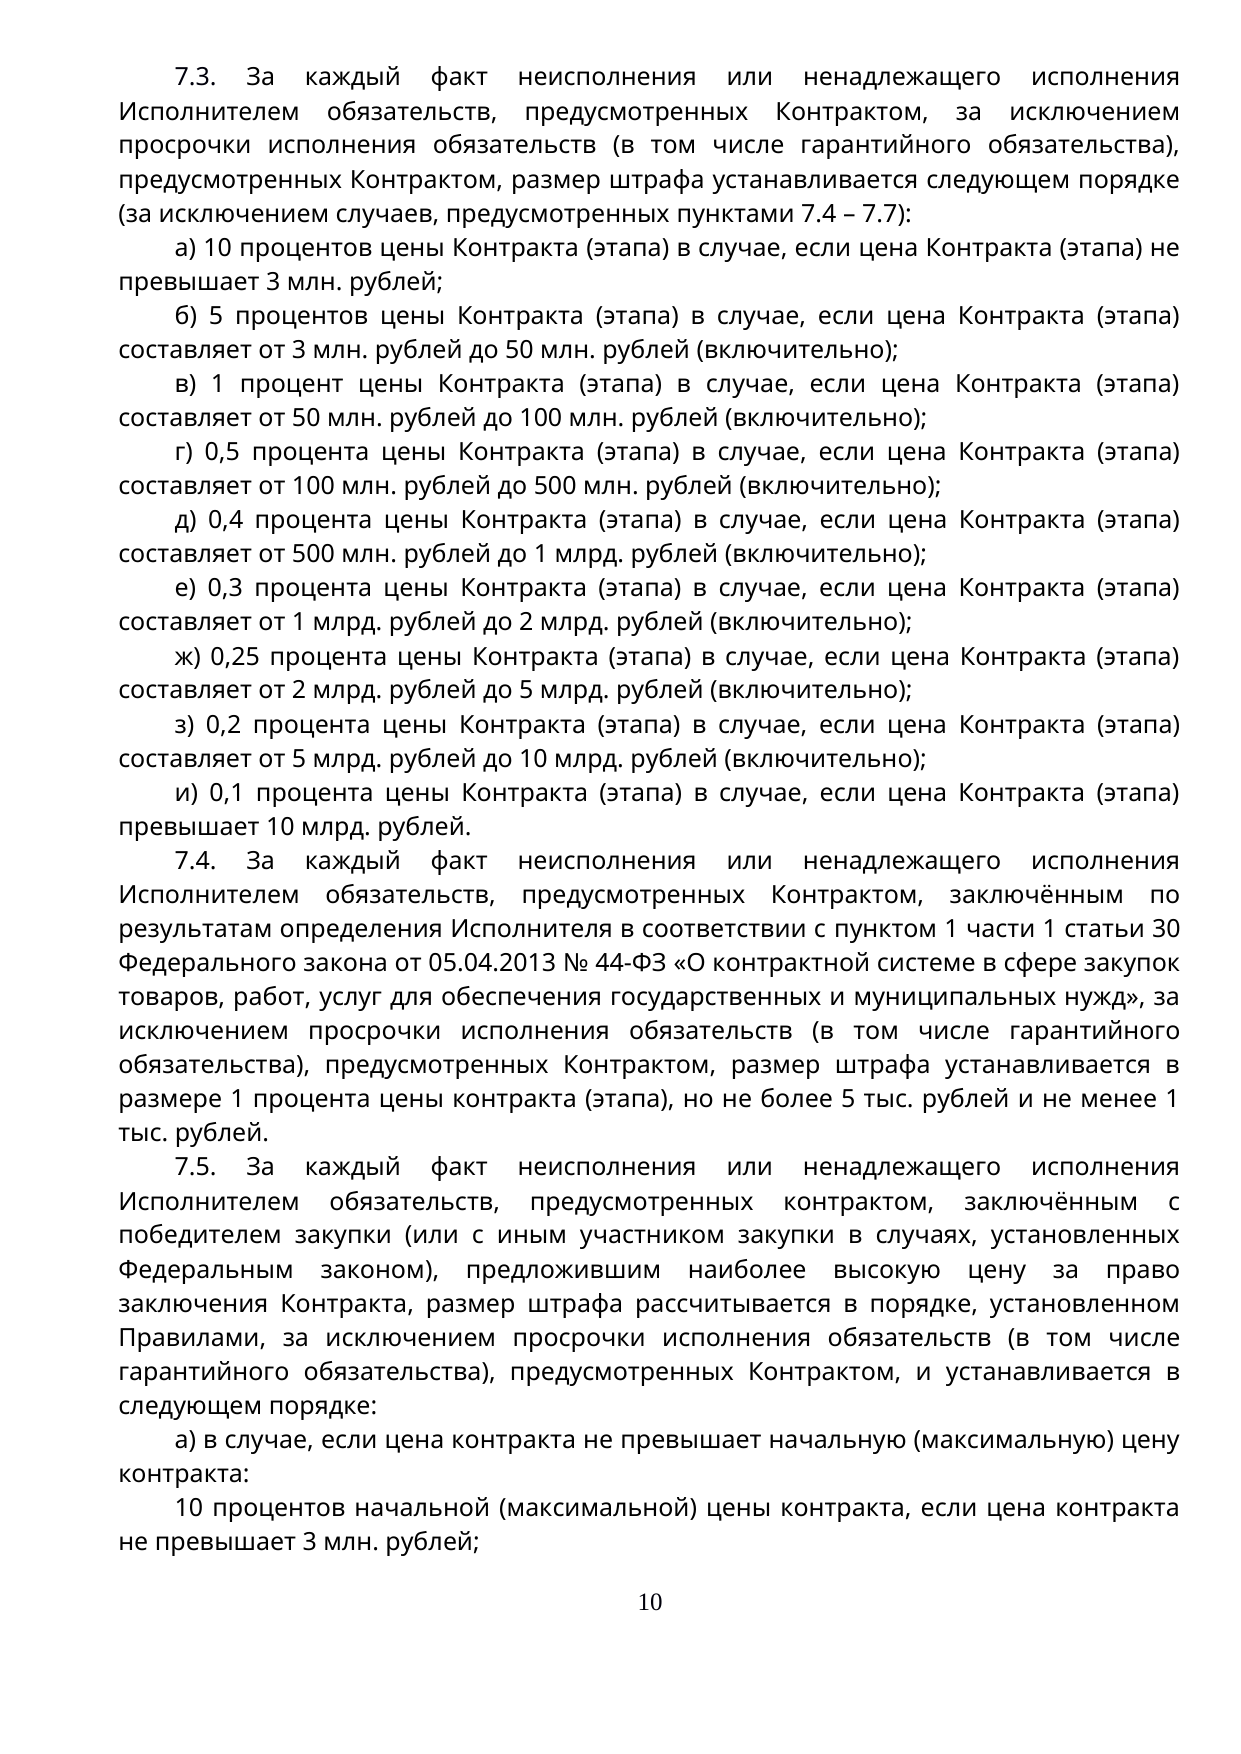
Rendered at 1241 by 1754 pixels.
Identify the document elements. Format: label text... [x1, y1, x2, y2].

text а) в случае, если цена контракта не превышает начальную (максимальную) цену контракта: [118, 1422, 1181, 1490]
text 10 процентов начальной (максимальной) цены контракта, если цена контракта не превышает 3 млн. рублей; [118, 1490, 1181, 1558]
text е) 0,3 процента цены Контракта (этапа) в случае, если цена Контракта (этапа) составляет от 1 млрд. рублей до 2 млрд. рублей (включительно); [118, 570, 1181, 638]
text г) 0,5 процента цены Контракта (этапа) в случае, если цена Контракта (этапа) составляет от 100 млн. рублей до 500 млн. рублей (включительно); [118, 434, 1181, 502]
text ж) 0,25 процента цены Контракта (этапа) в случае, если цена Контракта (этапа) составляет от 2 млрд. рублей до 5 млрд. рублей (включительно); [118, 638, 1181, 706]
text 7.3. За каждый факт неисполнения или ненадлежащего исполнения Исполнителем обязательств, предусмотренных Контрактом, за исключением просрочки исполнения обязательств (в том числе гарантийного обязательства), предусмотренных Контрактом, размер штрафа устанавливается следующем порядке (за исключением случаев, предусмотренных пунктами 7.4 – 7.7): [118, 59, 1181, 229]
text в) 1 процент цены Контракта (этапа) в случае, если цена Контракта (этапа) составляет от 50 млн. рублей до 100 млн. рублей (включительно); [118, 366, 1181, 434]
text а) 10 процентов цены Контракта (этапа) в случае, если цена Контракта (этапа) не превышает 3 млн. рублей; [118, 229, 1181, 297]
text з) 0,2 процента цены Контракта (этапа) в случае, если цена Контракта (этапа) составляет от 5 млрд. рублей до 10 млрд. рублей (включительно); [118, 706, 1181, 774]
text и) 0,1 процента цены Контракта (этапа) в случае, если цена Контракта (этапа) превышает 10 млрд. рублей. [118, 774, 1181, 842]
text б) 5 процентов цены Контракта (этапа) в случае, если цена Контракта (этапа) составляет от 3 млн. рублей до 50 млн. рублей (включительно); [118, 297, 1181, 366]
text 7.4. За каждый факт неисполнения или ненадлежащего исполнения Исполнителем обязательств, предусмотренных Контрактом, заключённым по результатам определения Исполнителя в соответствии с пунктом 1 части 1 статьи 30 Федерального закона от 05.04.2013 № 44-ФЗ «О контрактной системе в сфере закупок товаров, работ, услуг для обеспечения государственных и муниципальных нужд», за исключением просрочки исполнения обязательств (в том числе гарантийного обязательства), предусмотренных Контрактом, размер штрафа устанавливается в размере 1 процента цены контракта (этапа), но не более 5 тыс. рублей и не менее 1 тыс. рублей. [118, 842, 1181, 1149]
text д) 0,4 процента цены Контракта (этапа) в случае, если цена Контракта (этапа) составляет от 500 млн. рублей до 1 млрд. рублей (включительно); [118, 502, 1181, 570]
text 7.5. За каждый факт неисполнения или ненадлежащего исполнения Исполнителем обязательств, предусмотренных контрактом, заключённым с победителем закупки (или с иным участником закупки в случаях, установленных Федеральным законом), предложившим наиболее высокую цену за право заключения Контракта, размер штрафа рассчитывается в порядке, установленном Правилами, за исключением просрочки исполнения обязательств (в том числе гарантийного обязательства), предусмотренных Контрактом, и устанавливается в следующем порядке: [118, 1149, 1181, 1422]
